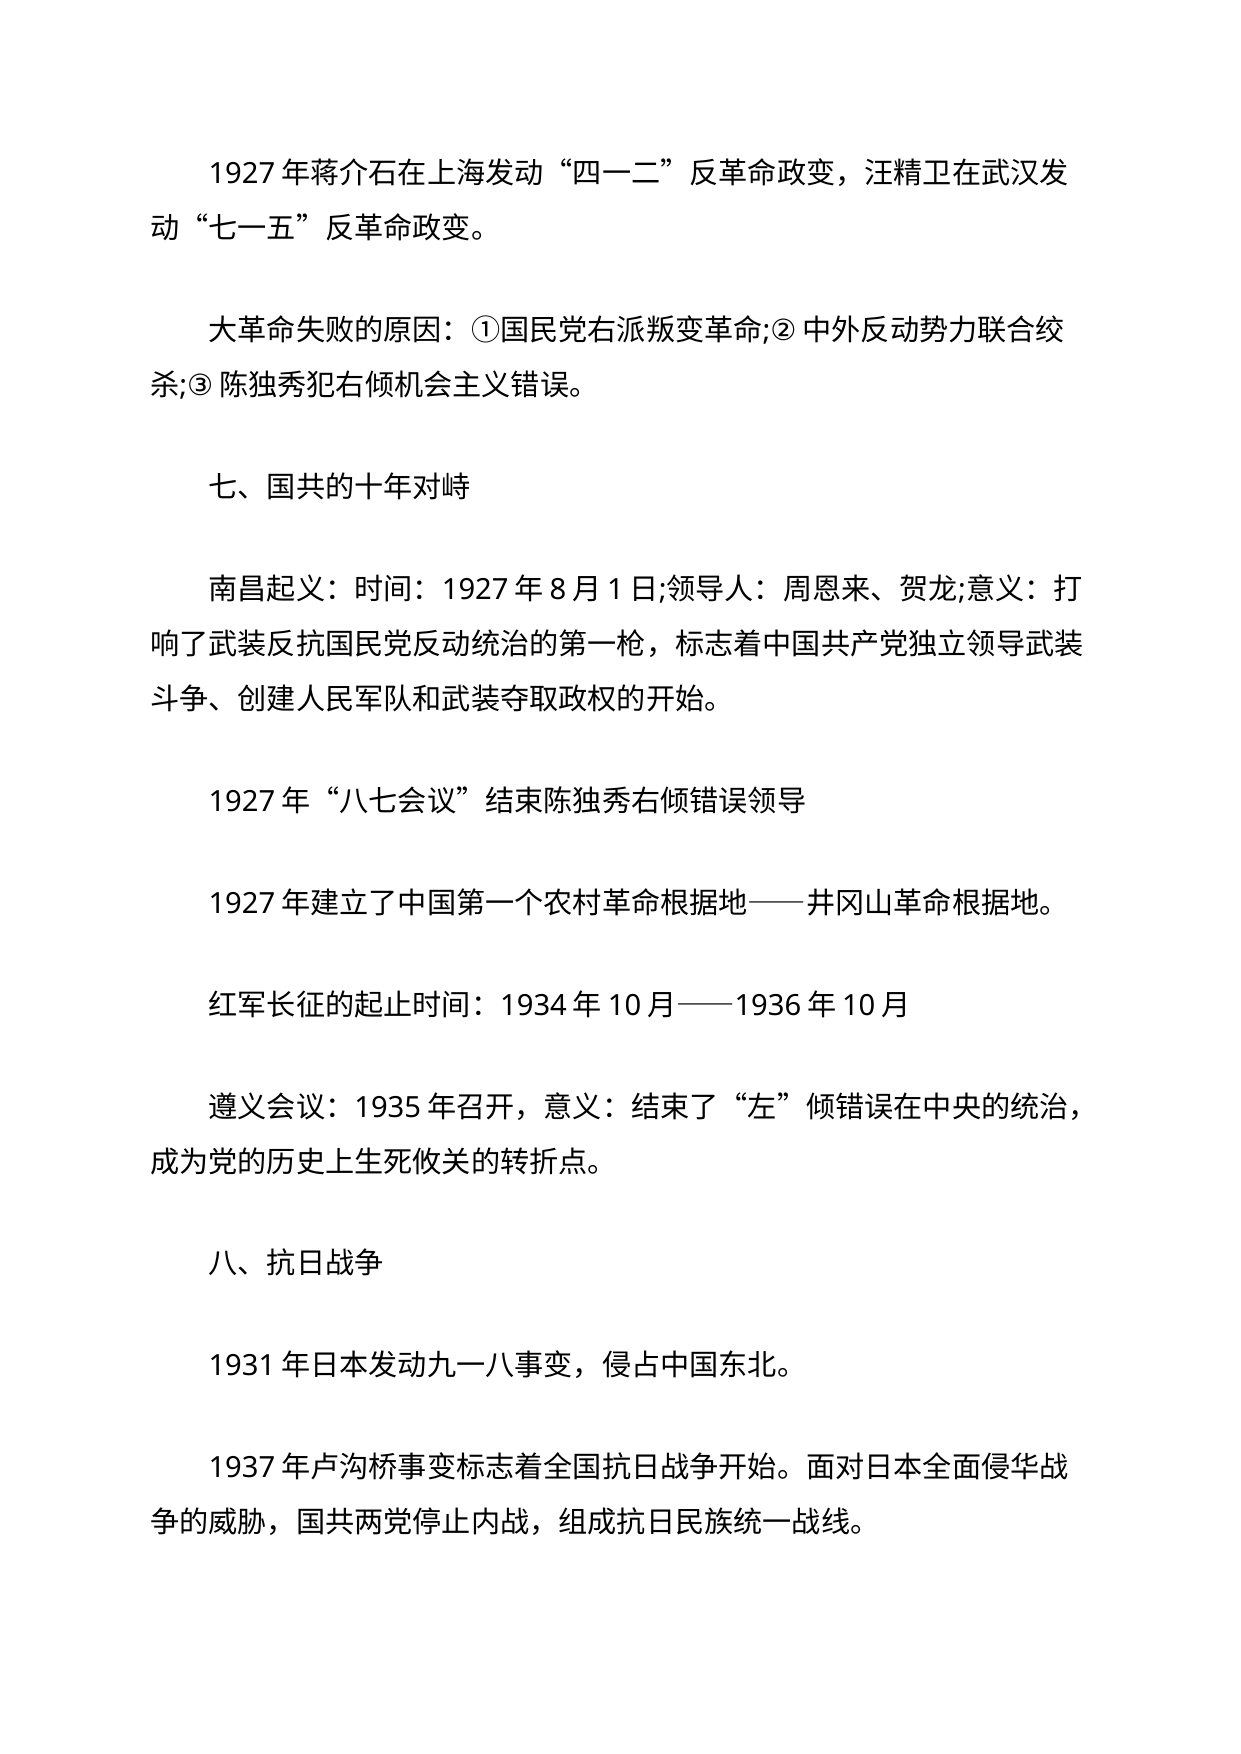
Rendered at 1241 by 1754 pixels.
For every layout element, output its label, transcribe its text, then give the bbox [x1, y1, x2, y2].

text 1937年卢沟桥事变标志着全国抗日战争开始。面对日本全面侵华战争的威胁，国共两党停止内战，组成抗日民族统一战线。 [150, 1444, 1090, 1541]
text 1927年“八七会议”结束陈独秀右倾错误领导 [150, 777, 1090, 819]
text 八、抗日战争 [150, 1240, 1090, 1282]
text 南昌起义：时间：1927年8月1日;领导人：周恩来、贺龙;意义：打响了武装反抗国民党反动统治的第一枪，标志着中国共产党独立领导武装斗争、创建人民军队和武装夺取政权的开始。 [150, 566, 1090, 718]
text 遵义会议：1935年召开，意义：结束了“左”倾错误在中央的统治，成为党的历史上生死攸关的转折点。 [150, 1083, 1090, 1180]
text 1927年蒋介石在上海发动“四一二”反革命政变，汪精卫在武汉发动“七一五”反革命政变。 [150, 150, 1090, 247]
text 七、国共的十年对峙 [150, 464, 1090, 506]
text 1927年建立了中国第一个农村革命根据地——井冈山革命根据地。 [150, 879, 1090, 922]
text 1931年日本发动九一八事变，侵占中国东北。 [150, 1342, 1090, 1384]
text 大革命失败的原因：①国民党右派叛变革命;②中外反动势力联合绞杀;③陈独秀犯右倾机会主义错误。 [150, 307, 1090, 404]
text 红军长征的起止时间：1934年10月——1936年10月 [150, 981, 1090, 1023]
